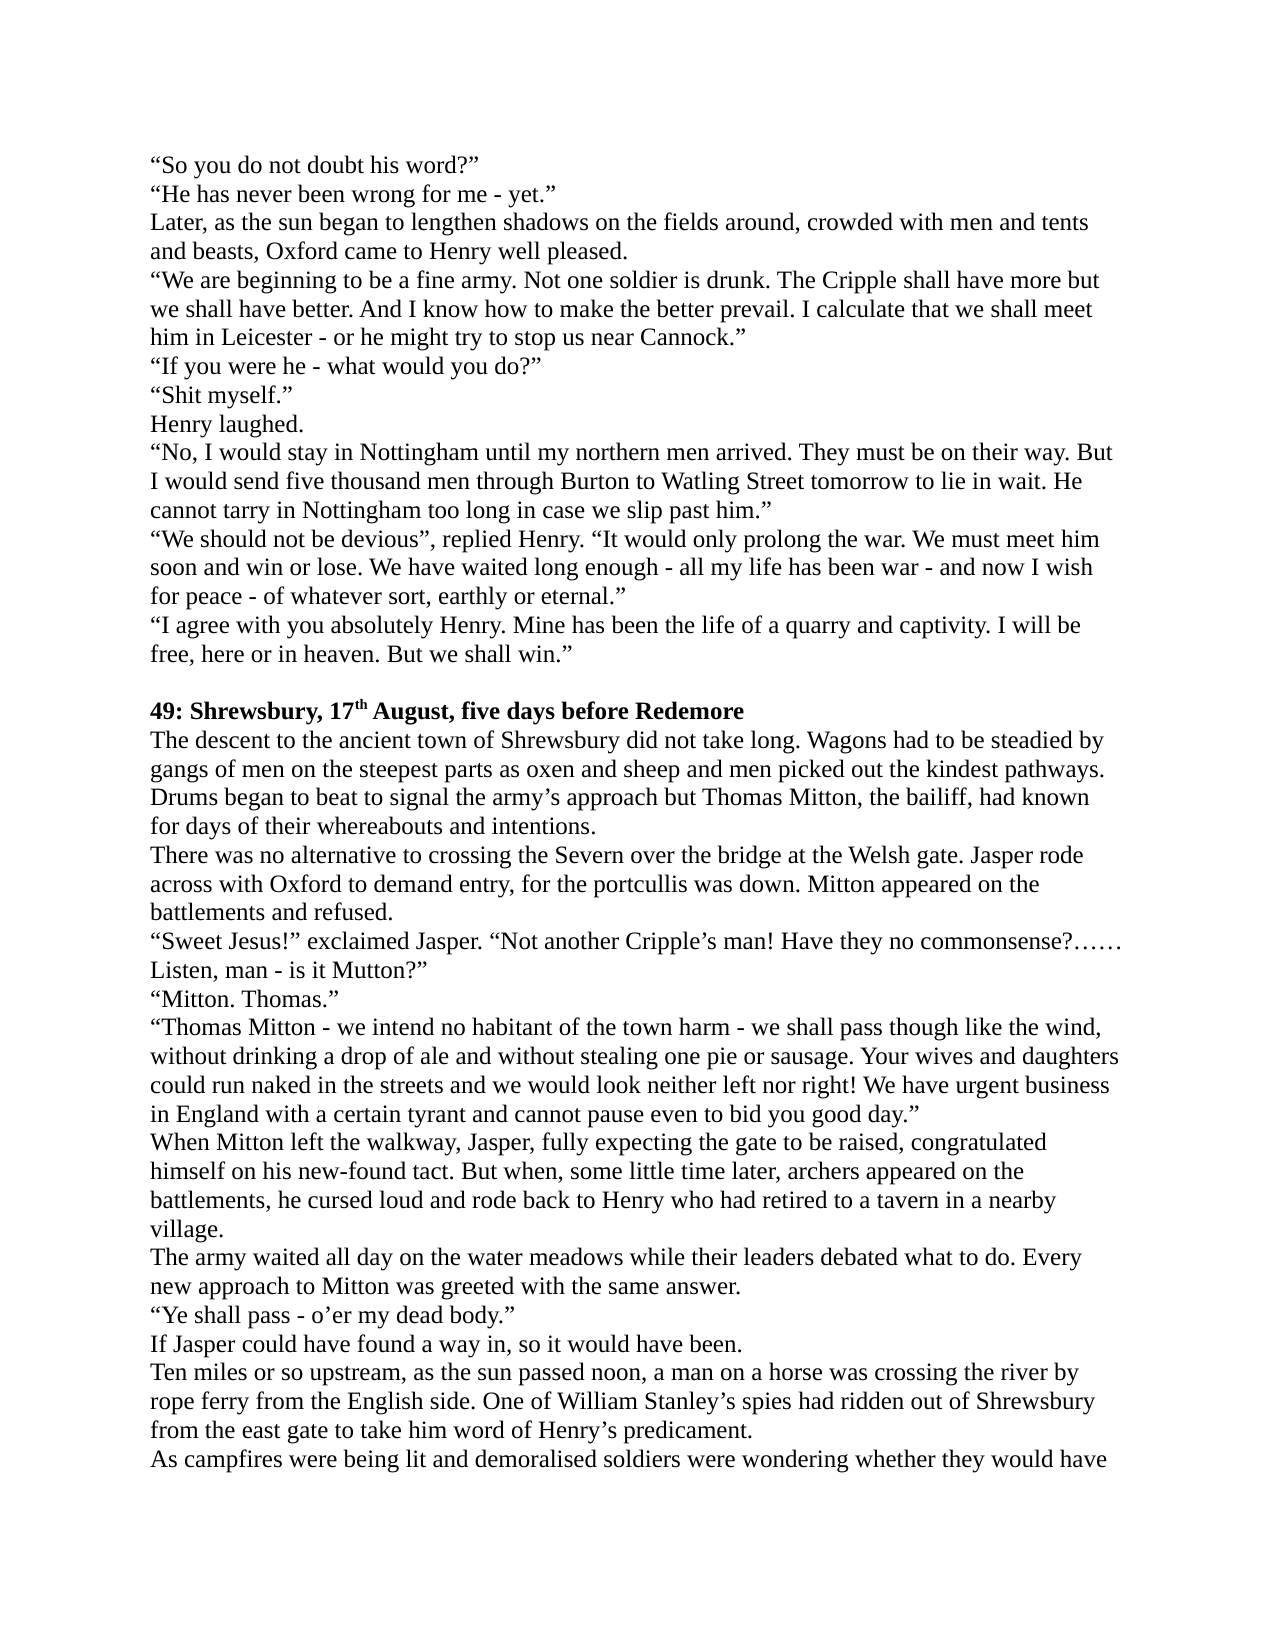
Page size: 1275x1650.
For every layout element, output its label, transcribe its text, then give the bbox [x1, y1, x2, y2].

text “So you do not doubt his word?” [150, 150, 1125, 179]
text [150, 1444, 1125, 1472]
text “No, I would stay in Nottingham until my northern men arrived. They must be on their way. But I would send five thousand men through Burton to Watling Street tomorrow to lie in wait. He cannot tarry in Nottingham too long in case we slip past him.” [150, 437, 1125, 524]
text When Mitton left the walkway, Jasper, fully expecting the gate to be raised, congratulated himself on his new-found tact. But when, some little time later, archers appeared on the battlements, he cursed loud and rode back to Henry who had retired to a tavern in a nearby village. [150, 1127, 1125, 1242]
text “If you were he - what would you do?” [150, 351, 1125, 380]
text Henry laughed. [150, 409, 1125, 437]
text Later, as the sun began to lengthen shadows on the fields around, crowded with men and tents and beasts, Oxford came to Henry well pleased. [150, 207, 1125, 265]
text There was no alternative to crossing the Severn over the bridge at the Welsh gate. Jasper rode across with Oxford to demand entry, for the portcullis was down. Mitton appeared on the battlements and refused. [150, 840, 1125, 926]
text The descent to the ancient town of Shrewsbury did not take long. Wagons had to be steadied by gangs of men on the steepest parts as oxen and sheep and men picked out the kindest pathways. Drums began to beat to signal the army’s approach but Thomas Mitton, the bailiff, had known for days of their whereabouts and intentions. [150, 725, 1125, 840]
text “We are beginning to be a fine army. Not one soldier is drunk. The Cripple shall have more but we shall have better. And I know how to make the better prevail. I calculate that we shall meet him in Leicester - or he might try to stop us near Cannock.” [150, 265, 1125, 351]
text “Mitton. Thomas.” [150, 984, 1125, 1012]
text “He has never been wrong for me - yet.” [150, 179, 1125, 207]
text “I agree with you absolutely Henry. Mine has been the life of a quarry and captivity. I will be free, here or in heaven. But we shall win.” [150, 610, 1125, 667]
text 49: Shrewsbury, 17th August, five days before Redemore [150, 696, 1125, 725]
text “We should not be devious”, replied Henry. “It would only prolong the war. We must meet him soon and win or lose. We have waited long enough - all my life has been war - and now I wish for peace - of whatever sort, earthly or eternal.” [150, 524, 1125, 610]
text If Jasper could have found a way in, so it would have been. [150, 1329, 1125, 1357]
text Ten miles or so upstream, as the sun passed noon, a man on a horse was crossing the river by rope ferry from the English side. One of William Stanley’s spies had ridden out of Shrewsbury from the east gate to take him word of Henry’s predicament. [150, 1357, 1125, 1444]
text “Ye shall pass - o’er my dead body.” [150, 1300, 1125, 1329]
text “Sweet Jesus!” exclaimed Jasper. “Not another Cripple’s man! Have they no commonsense?……Listen, man - is it Mutton?” [150, 926, 1125, 984]
text “Shit myself.” [150, 380, 1125, 409]
text “Thomas Mitton - we intend no habitant of the town harm - we shall pass though like the wind, without drinking a drop of ale and without stealing one pie or sausage. Your wives and daughters could run naked in the streets and we would look neither left nor right! We have urgent business in England with a certain tyrant and cannot pause even to bid you good day.” [150, 1012, 1125, 1127]
text The army waited all day on the water meadows while their leaders debated what to do. Every new approach to Mitton was greeted with the same answer. [150, 1242, 1125, 1300]
